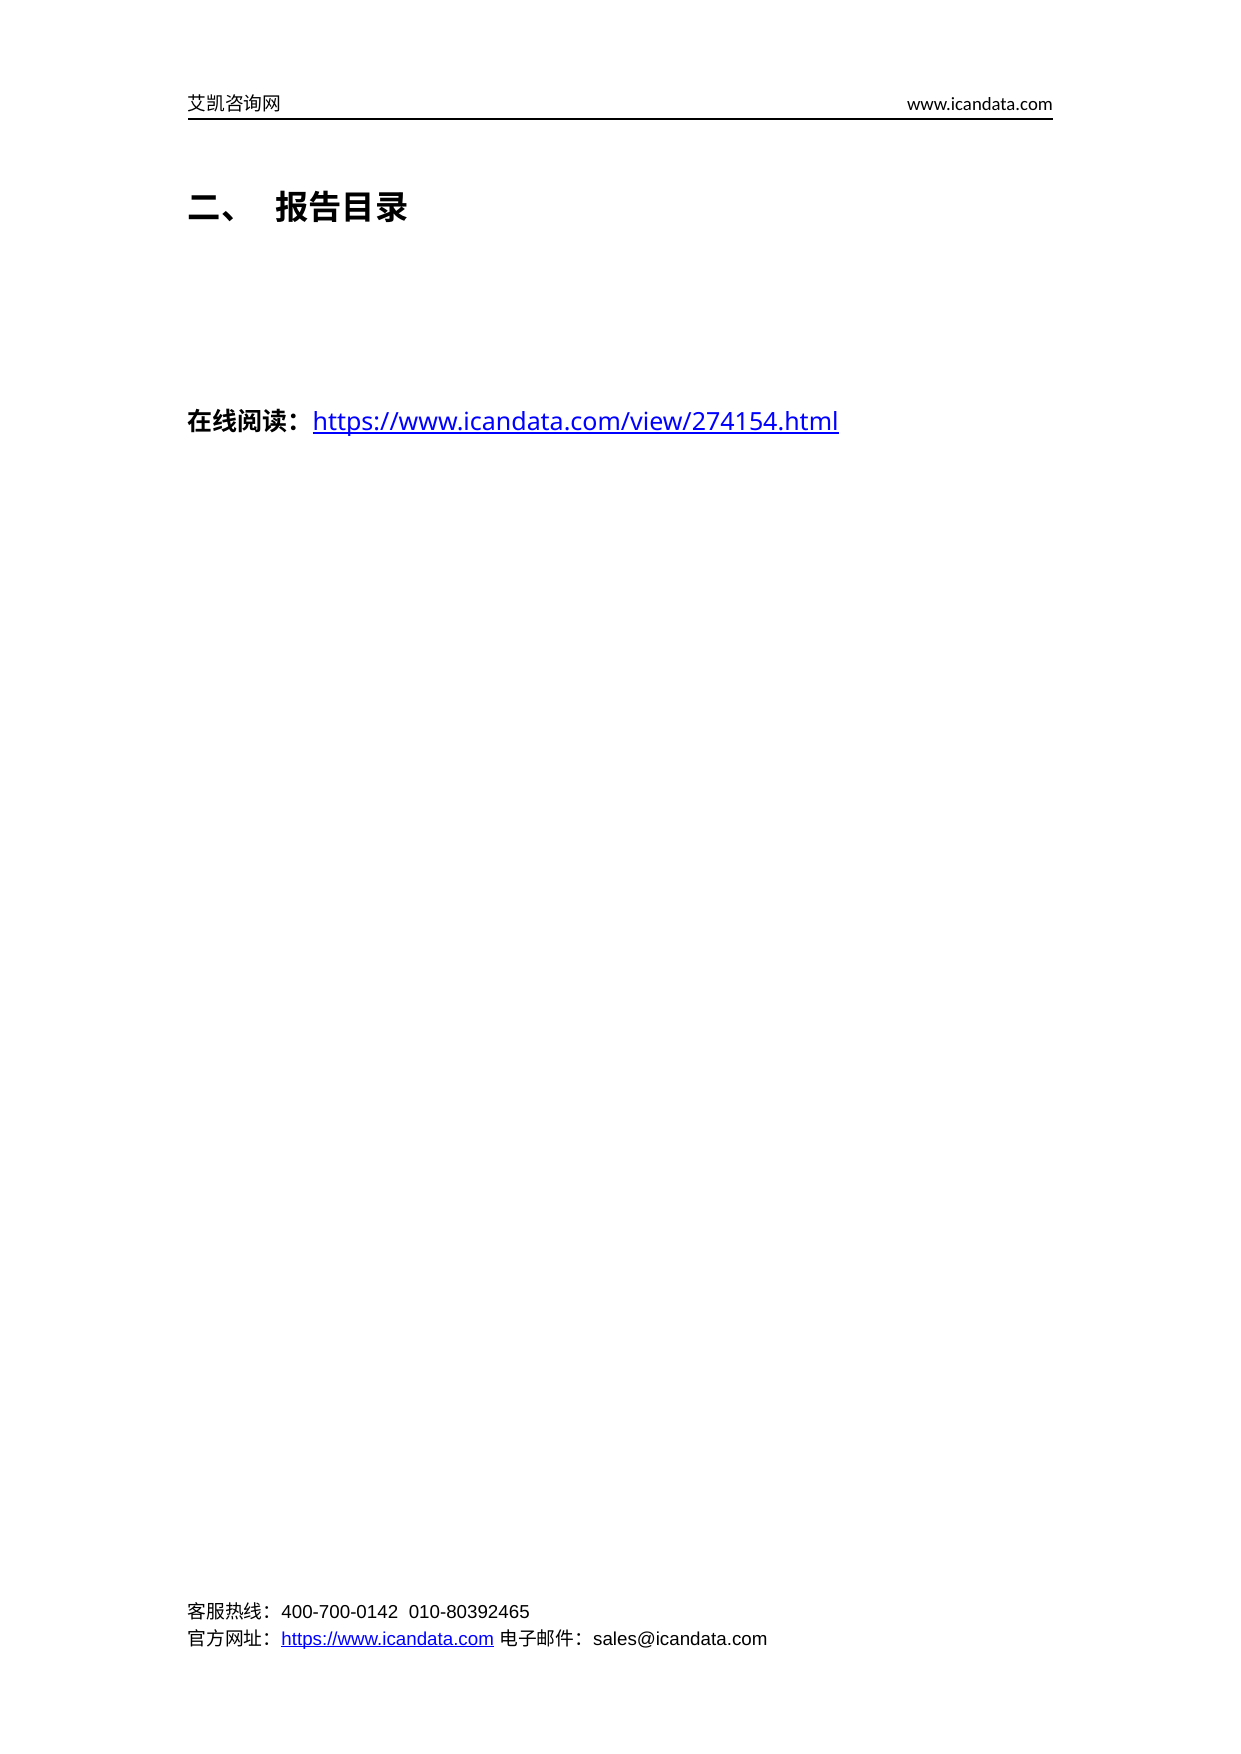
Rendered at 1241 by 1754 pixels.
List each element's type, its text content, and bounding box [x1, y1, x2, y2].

text 在线阅读：https://www.icandata.com/view/274154.html [187, 387, 1053, 452]
subtitle 报告目录 [187, 172, 1053, 237]
